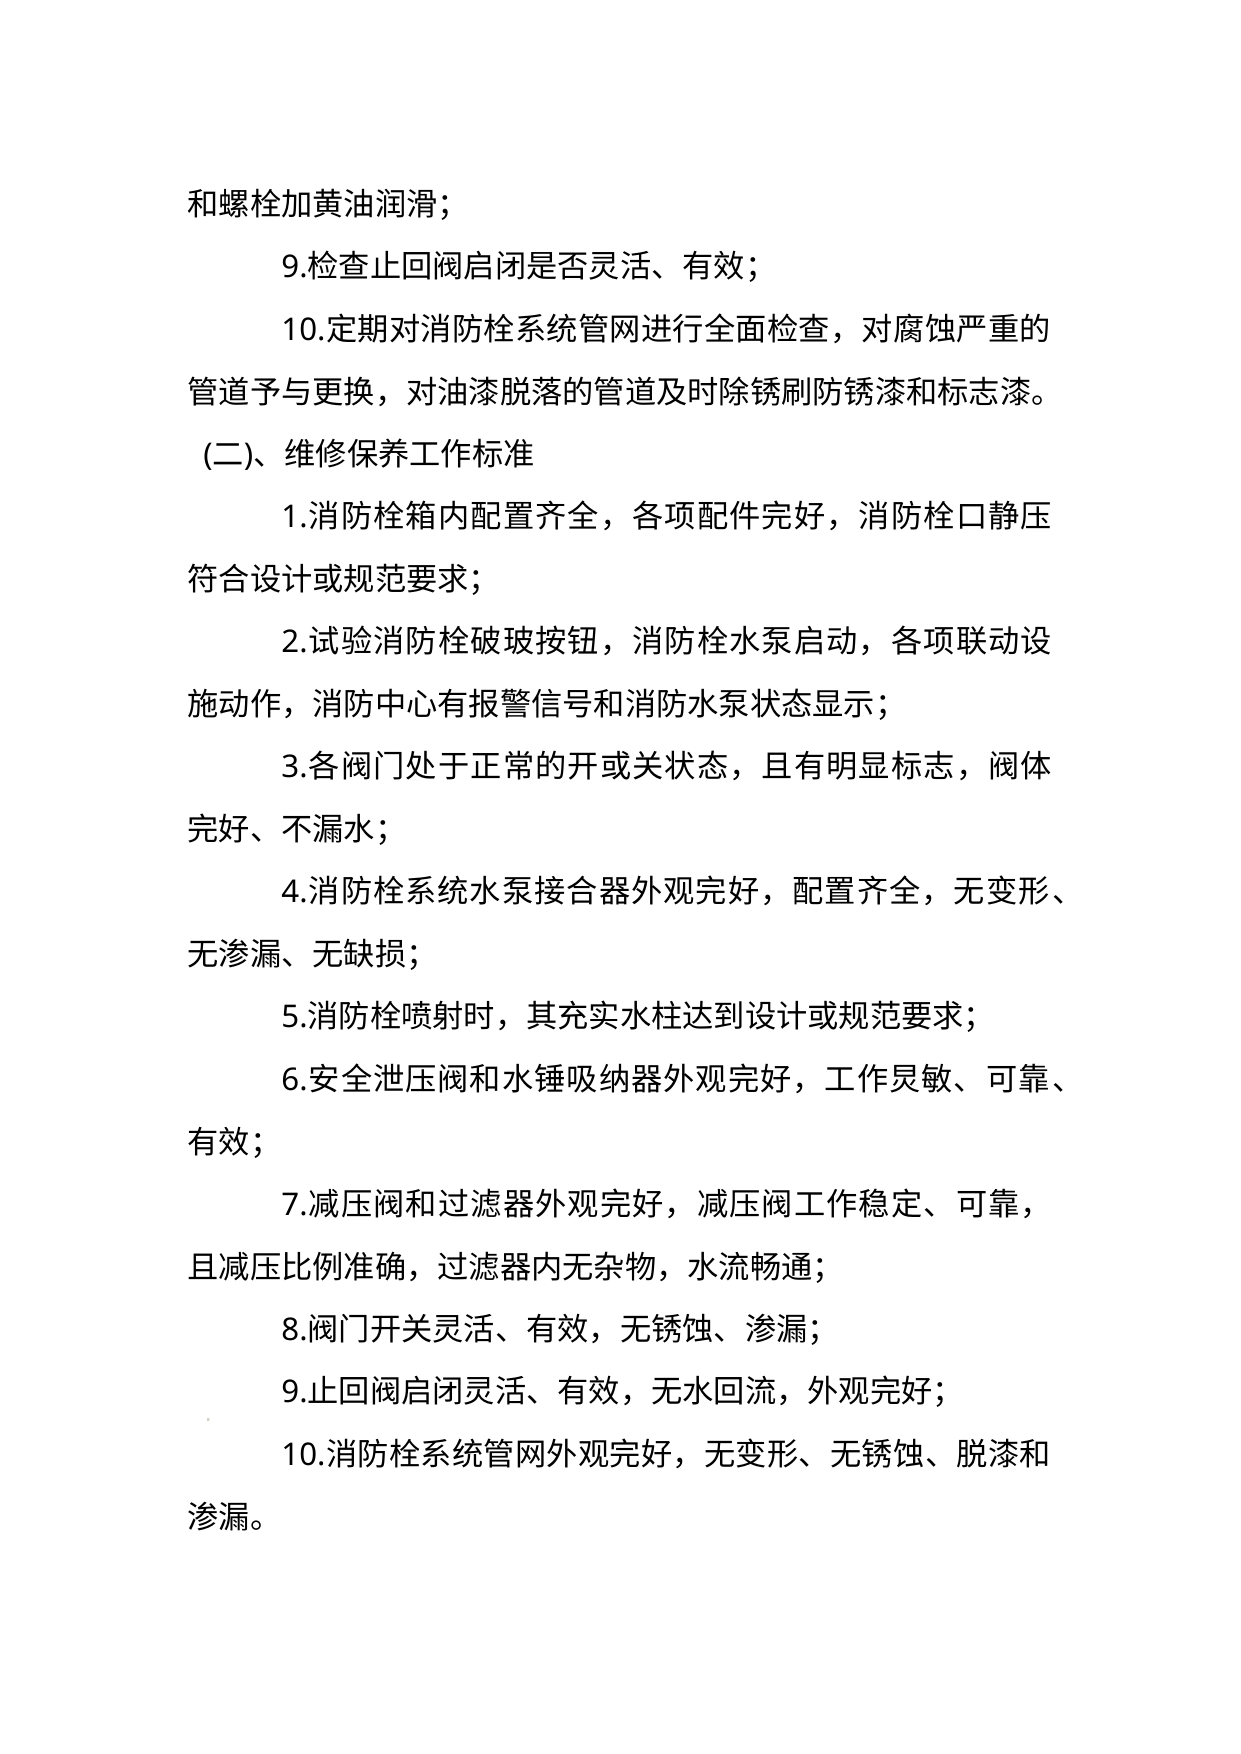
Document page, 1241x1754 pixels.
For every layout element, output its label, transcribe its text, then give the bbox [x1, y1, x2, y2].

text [187, 162, 1053, 224]
text 6.安全泄压阀和水锤吸纳器外观完好，工作炅敏、可靠、有效； [187, 1037, 1053, 1162]
text 3.各阀门处于正常的开或关状态，且有明显标志，阀体完好、不漏水； [187, 724, 1053, 849]
text 1.消防栓箱内配置齐全，各项配件完好，消防栓口静压符合设计或规范要求； [187, 474, 1053, 599]
text 7.减压阀和过滤器外观完好，减压阀工作稳定、可靠，且减压比例准确，过滤器内无杂物，水流畅通； [187, 1162, 1053, 1287]
text 10.消防栓系统管网外观完好，无变形、无锈蚀、脱漆和渗漏。 [187, 1412, 1053, 1537]
text 9.检查止回阀启闭是否灵活、有效； [187, 224, 1053, 287]
text 2.试验消防栓破玻按钮，消防栓水泵启动，各项联动设施动作，消防中心有报警信号和消防水泵状态显示； [187, 599, 1053, 724]
text 10.定期对消防栓系统管网进行全面检查，对腐蚀严重的管道予与更换，对油漆脱落的管道及时除锈刷防锈漆和标志漆。 [187, 287, 1053, 412]
text 8.阀门开关灵活、有效，无锈蚀、渗漏； [187, 1287, 1053, 1349]
text (二)、维修保养工作标准 [187, 412, 1053, 474]
text 9.止回阀启闭灵活、有效，无水回流，外观完好； [187, 1349, 1053, 1412]
text 4.消防栓系统水泵接合器外观完好，配置齐全，无变形、无渗漏、无缺损； [187, 849, 1053, 974]
text 5.消防栓喷射时，其充实水柱达到设计或规范要求； [187, 974, 1053, 1037]
